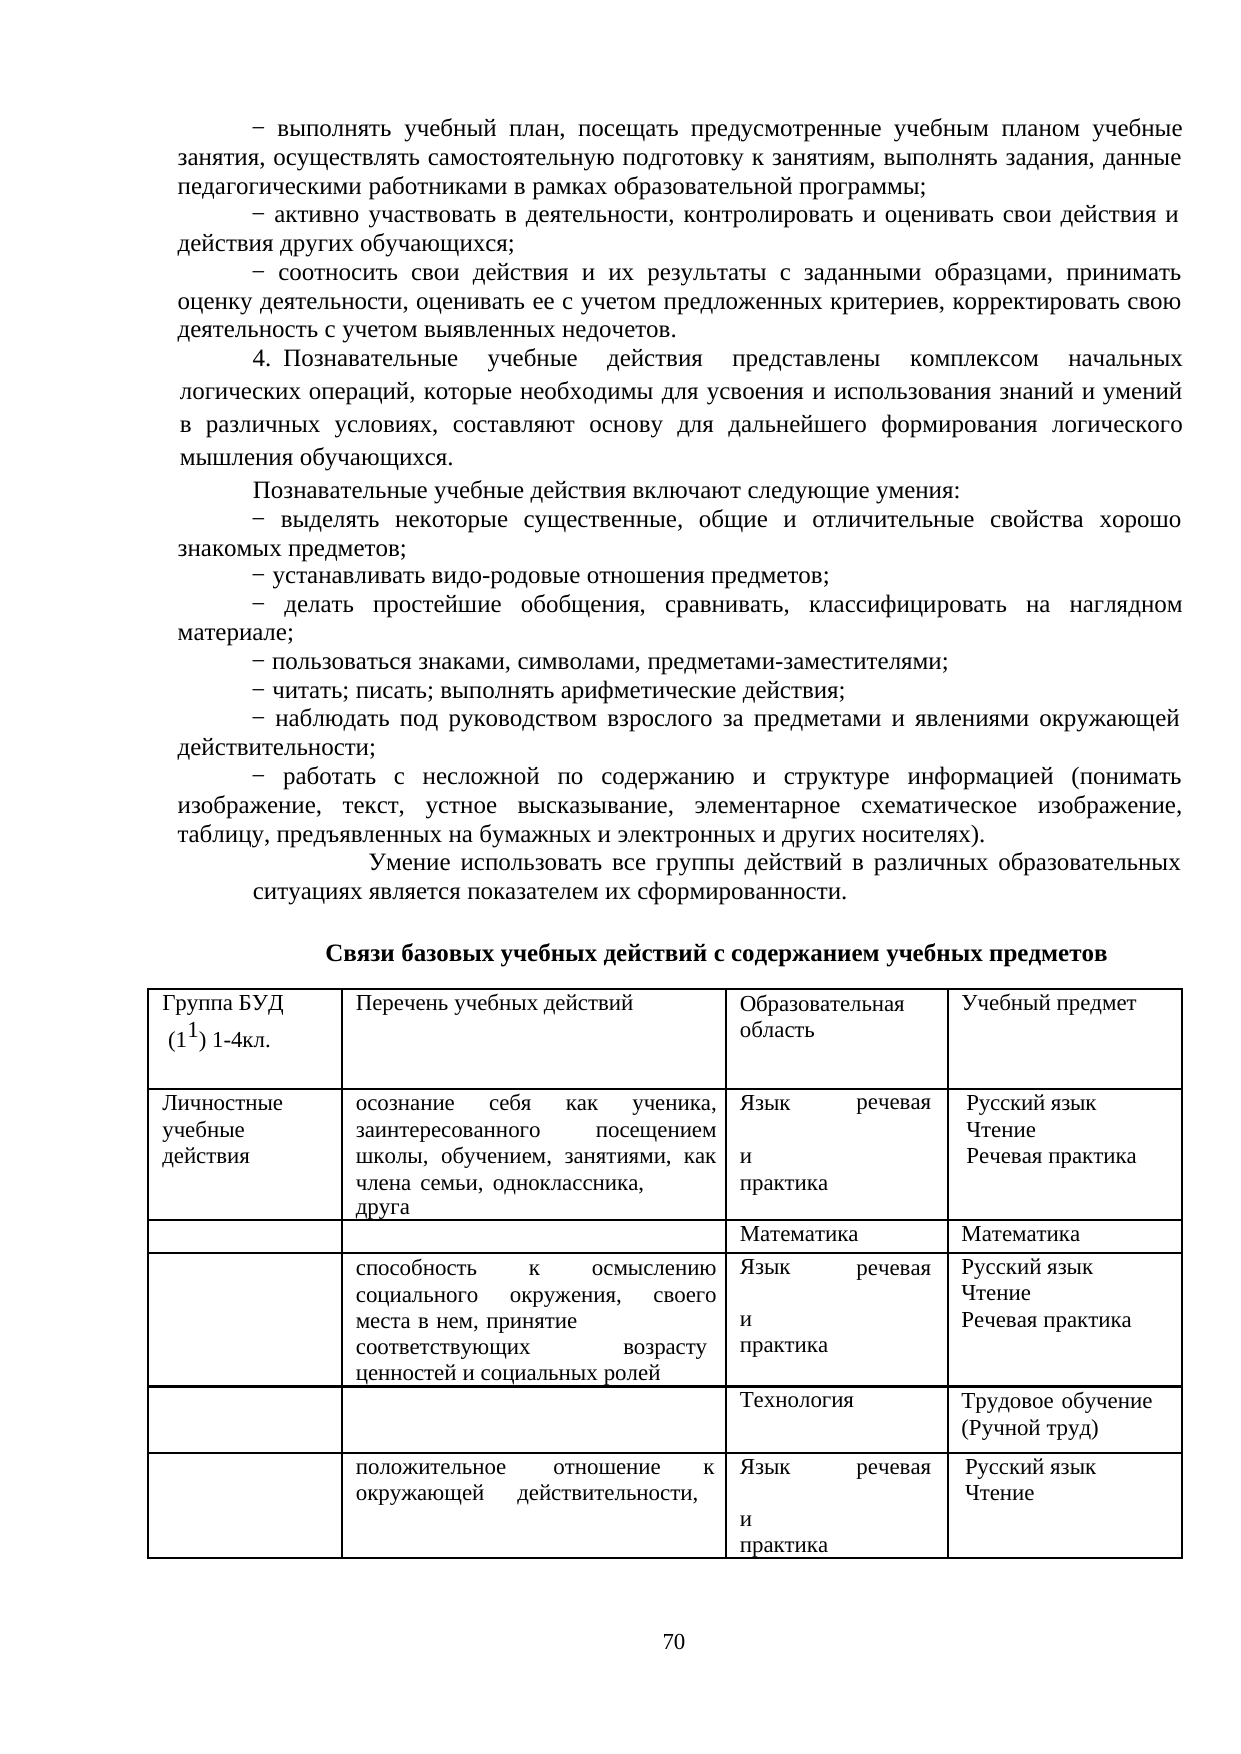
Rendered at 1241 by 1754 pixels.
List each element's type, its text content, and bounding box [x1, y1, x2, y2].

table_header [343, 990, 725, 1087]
text − выделять некоторые существенные, общие и отличительные свойства хорошо знакомых предметов; [177, 504, 1181, 561]
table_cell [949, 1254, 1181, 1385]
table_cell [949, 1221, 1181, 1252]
text − выполнять учебный план, посещать предусмотренные учебным планом учебные занятия, осуществлять самостоятельную подготовку к занятиям, выполнять задания, данные педагогическими работниками в рамках образовательной программы; [177, 113, 1182, 199]
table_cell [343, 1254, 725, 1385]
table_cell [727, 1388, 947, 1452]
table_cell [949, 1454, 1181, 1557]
text − устанавливать видо-родовые отношения предметов; [251, 561, 1240, 590]
text − активно участвовать в деятельности, контролировать и оценивать свои действия и действия других обучающихся; [177, 199, 1180, 257]
text − делать простейшие обобщения, сравнивать, классифицировать на наглядном материале; [177, 590, 1183, 646]
subtitle Связи базовых учебных действий с содержанием учебных предметов [325, 938, 1240, 966]
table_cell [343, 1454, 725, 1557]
text − работать с несложной по содержанию и структуре информацией (понимать изображение, текст, устное высказывание, элементарное схематическое изображение, таблицу, предъявленных на бумажных и электронных и других носителях). [177, 761, 1182, 847]
text − соотносить свои действия и их результаты с заданными образцами, принимать оценку деятельности, оценивать ее с учетом предложенных критериев, корректировать свою деятельность с учетом выявленных недочетов. [177, 257, 1182, 343]
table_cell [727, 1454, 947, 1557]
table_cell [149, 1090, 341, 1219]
text Умение использовать все группы действий в различных образовательных ситуациях является показателем их сформированности. [253, 847, 1182, 905]
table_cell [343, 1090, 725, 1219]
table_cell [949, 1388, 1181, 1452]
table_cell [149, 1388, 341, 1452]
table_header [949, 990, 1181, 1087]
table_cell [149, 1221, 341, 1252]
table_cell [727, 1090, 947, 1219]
text Познавательные учебные действия включают следующие умения: [253, 475, 1240, 504]
list Познавательные учебные действия представлены комплексом начальных логических операций, которые необходимы для усвоения и использования знаний и умений в различных условиях, составляют основу для дальнейшего формирования логического мышления обучающихся. [179, 343, 1183, 471]
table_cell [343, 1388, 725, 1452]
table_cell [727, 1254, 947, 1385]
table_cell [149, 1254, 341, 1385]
text − читать; писать; выполнять арифметические действия; [251, 675, 1240, 704]
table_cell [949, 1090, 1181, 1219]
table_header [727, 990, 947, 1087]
text − пользоваться знаками, символами, предметами-заместителями; [251, 647, 1240, 675]
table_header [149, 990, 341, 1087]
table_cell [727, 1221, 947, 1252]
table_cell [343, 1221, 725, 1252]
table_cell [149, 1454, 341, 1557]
text − наблюдать под руководством взрослого за предметами и явлениями окружающей действительности; [177, 704, 1181, 761]
